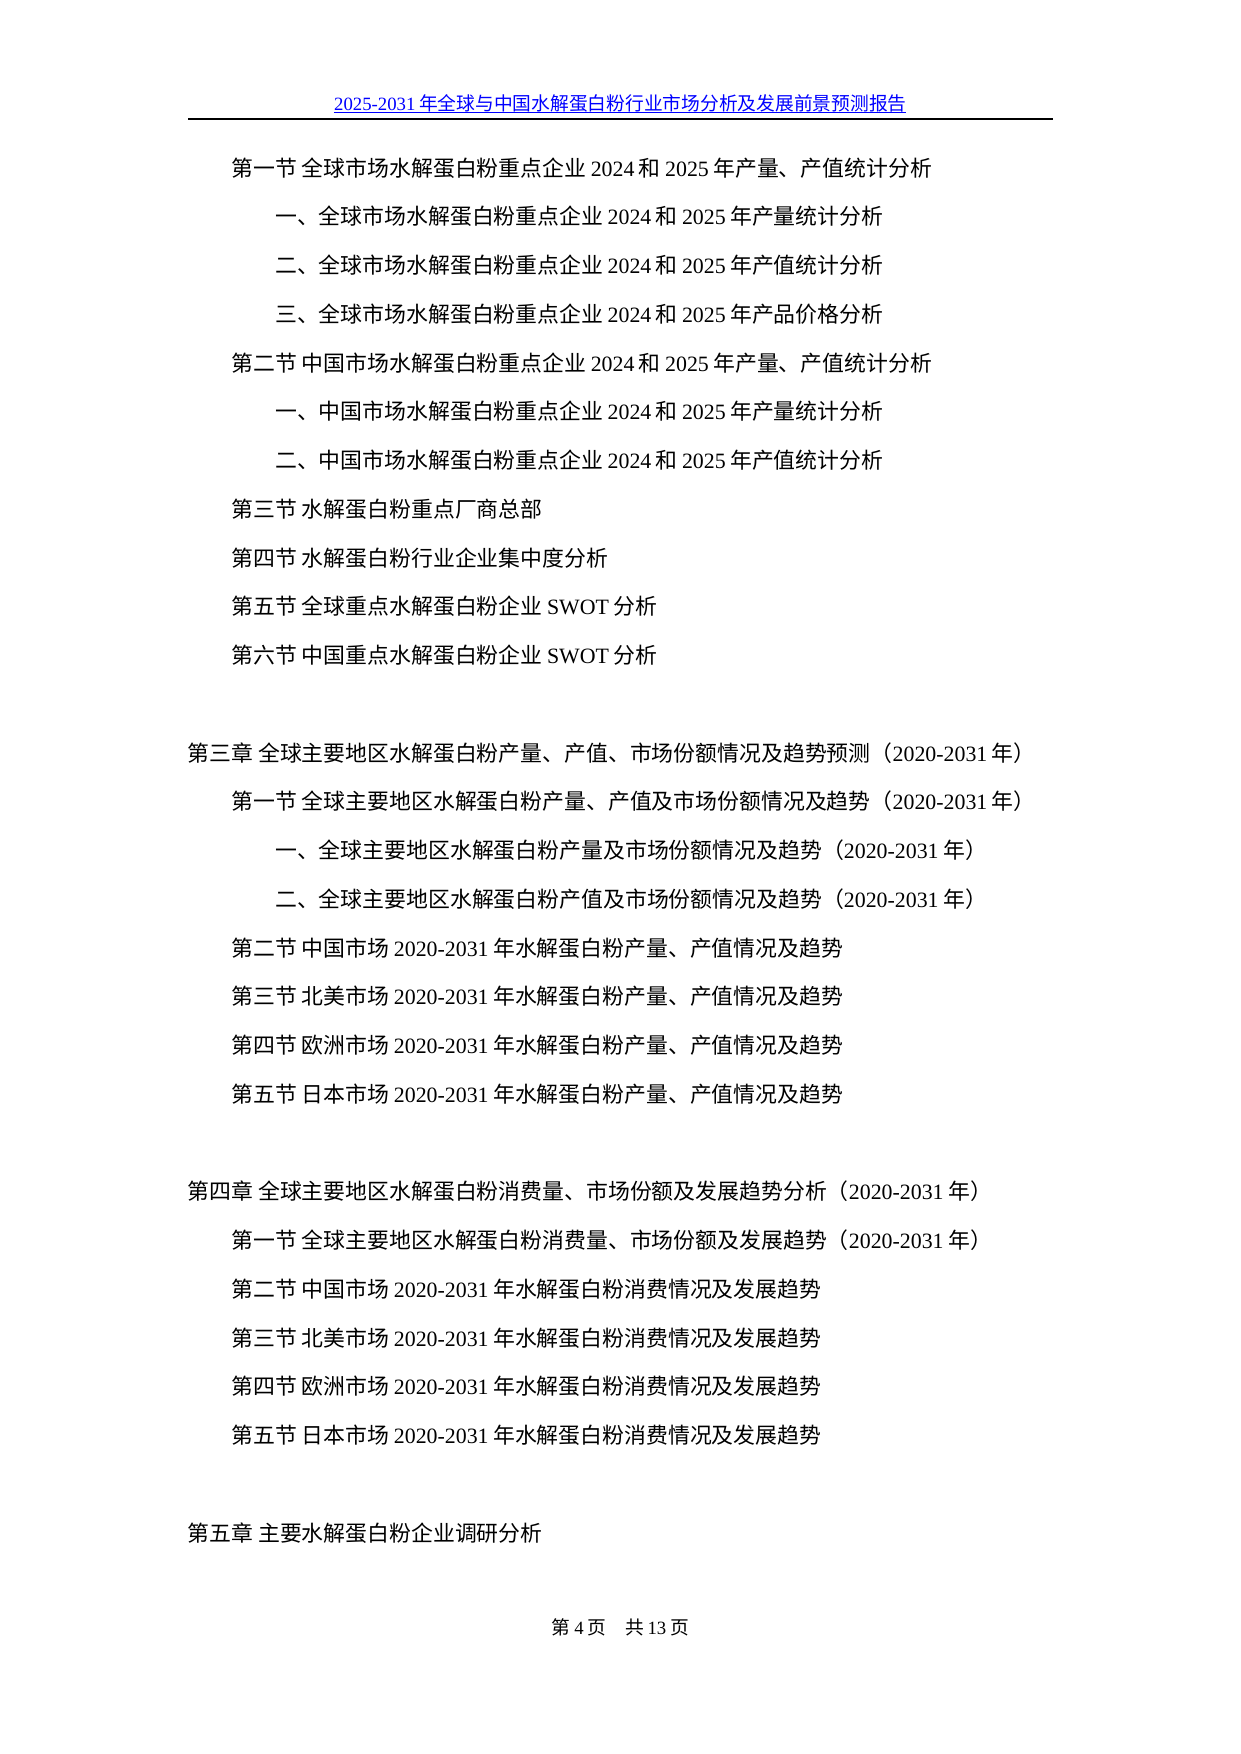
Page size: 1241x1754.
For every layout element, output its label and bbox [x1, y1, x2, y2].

text [187, 150, 1053, 1548]
